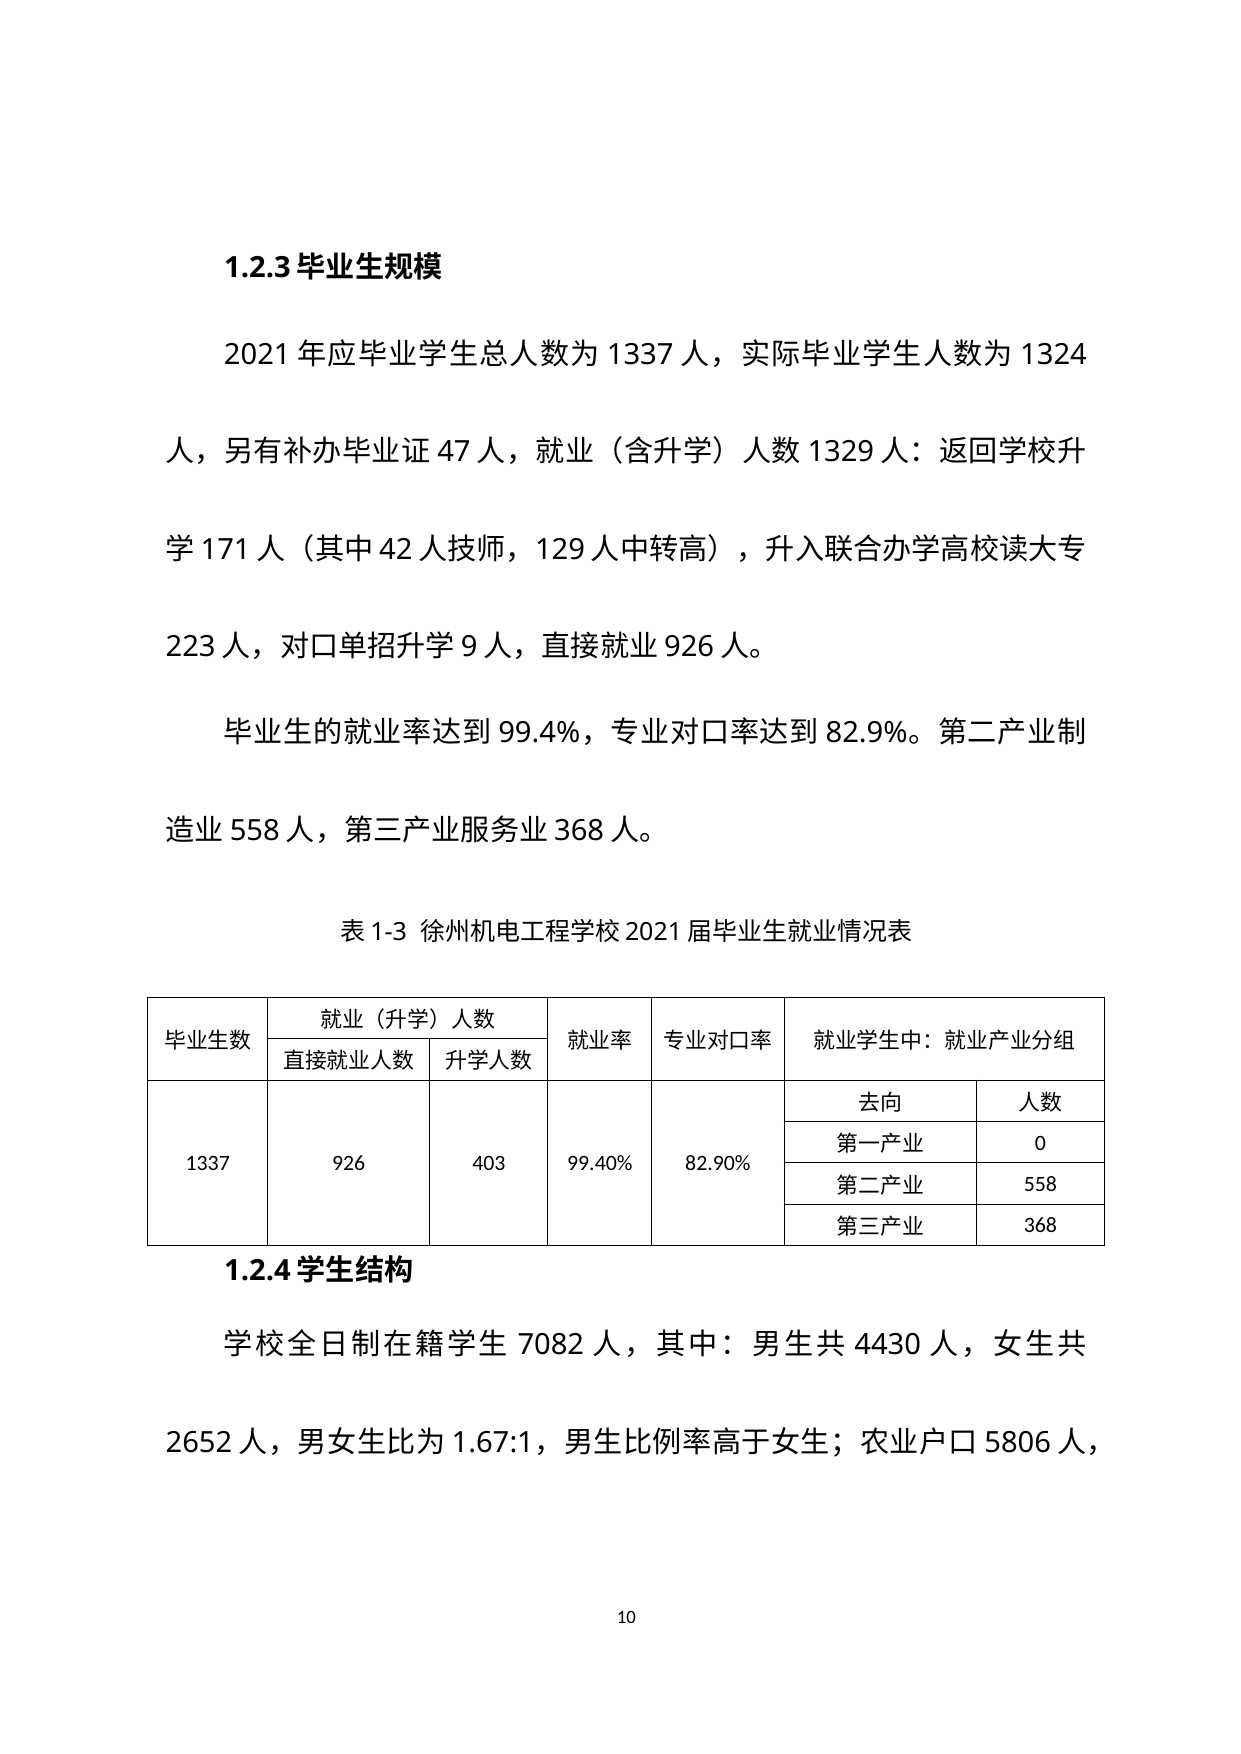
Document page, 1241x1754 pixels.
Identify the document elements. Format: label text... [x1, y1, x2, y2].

table_cell 1337 [148, 1081, 267, 1245]
table_header 就业率 [548, 998, 651, 1079]
table_header 专业对口率 [652, 998, 784, 1079]
table_header 就业（升学）人数 [268, 998, 547, 1038]
table_cell 926 [268, 1081, 429, 1245]
table_cell 368 [977, 1205, 1104, 1245]
table_cell 0 [977, 1122, 1104, 1162]
table_cell 升学人数 [430, 1039, 547, 1079]
table_cell 直接就业人数 [268, 1039, 429, 1079]
table_cell 去向 [785, 1081, 976, 1121]
table_cell 558 [977, 1163, 1104, 1204]
text 1.2.4学生结构 [165, 1246, 1087, 1288]
table_cell 第一产业 [785, 1122, 976, 1162]
text 毕业生的就业率达到99.4%，专业对口率达到82.9%。第二产业制造业558人，第三产业服务业368人。 [165, 698, 1087, 860]
table_cell 人数 [977, 1081, 1104, 1121]
table_cell 99.40% [548, 1081, 651, 1245]
table_header 毕业生数 [148, 998, 267, 1079]
table_cell 403 [430, 1081, 547, 1245]
text 1.2.3毕业生规模 [165, 233, 1087, 298]
text 2021年应毕业学生总人数为1337人，实际毕业学生人数为1324人，另有补办毕业证47人，就业（含升学）人数1329人：返回学校升学171人（其中42人技师，129人中转高），升入联合办学高校读大专223人，对口单招升学9人，直接就业926人。 [165, 319, 1087, 676]
table_cell 82.90% [652, 1081, 784, 1245]
table_cell 第三产业 [785, 1205, 976, 1245]
text 表1-3 徐州机电工程学校2021届毕业生就业情况表 [165, 897, 1087, 962]
table_cell 第二产业 [785, 1163, 976, 1204]
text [165, 1309, 1087, 1472]
table_header 就业学生中：就业产业分组 [785, 998, 1104, 1079]
